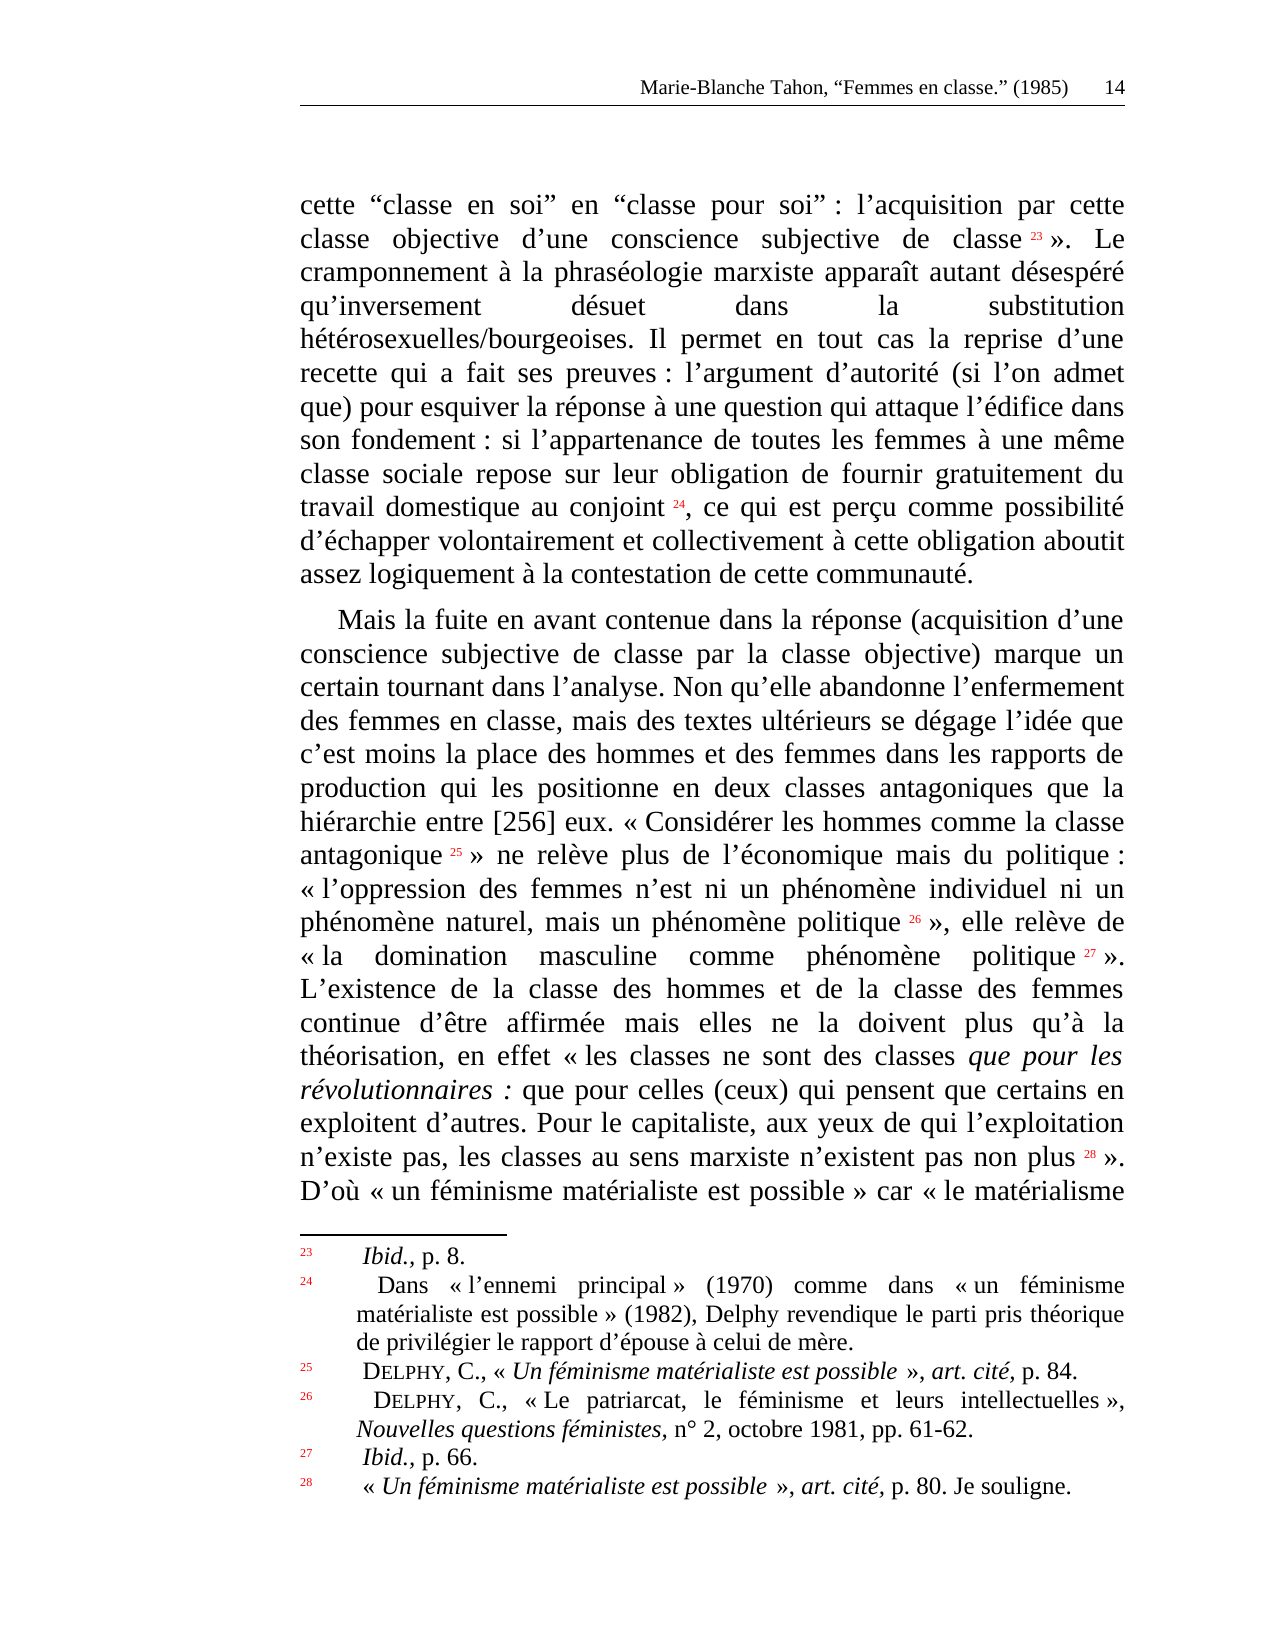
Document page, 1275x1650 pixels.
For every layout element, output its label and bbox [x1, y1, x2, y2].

text [300, 187, 1125, 590]
text [300, 602, 1125, 1206]
